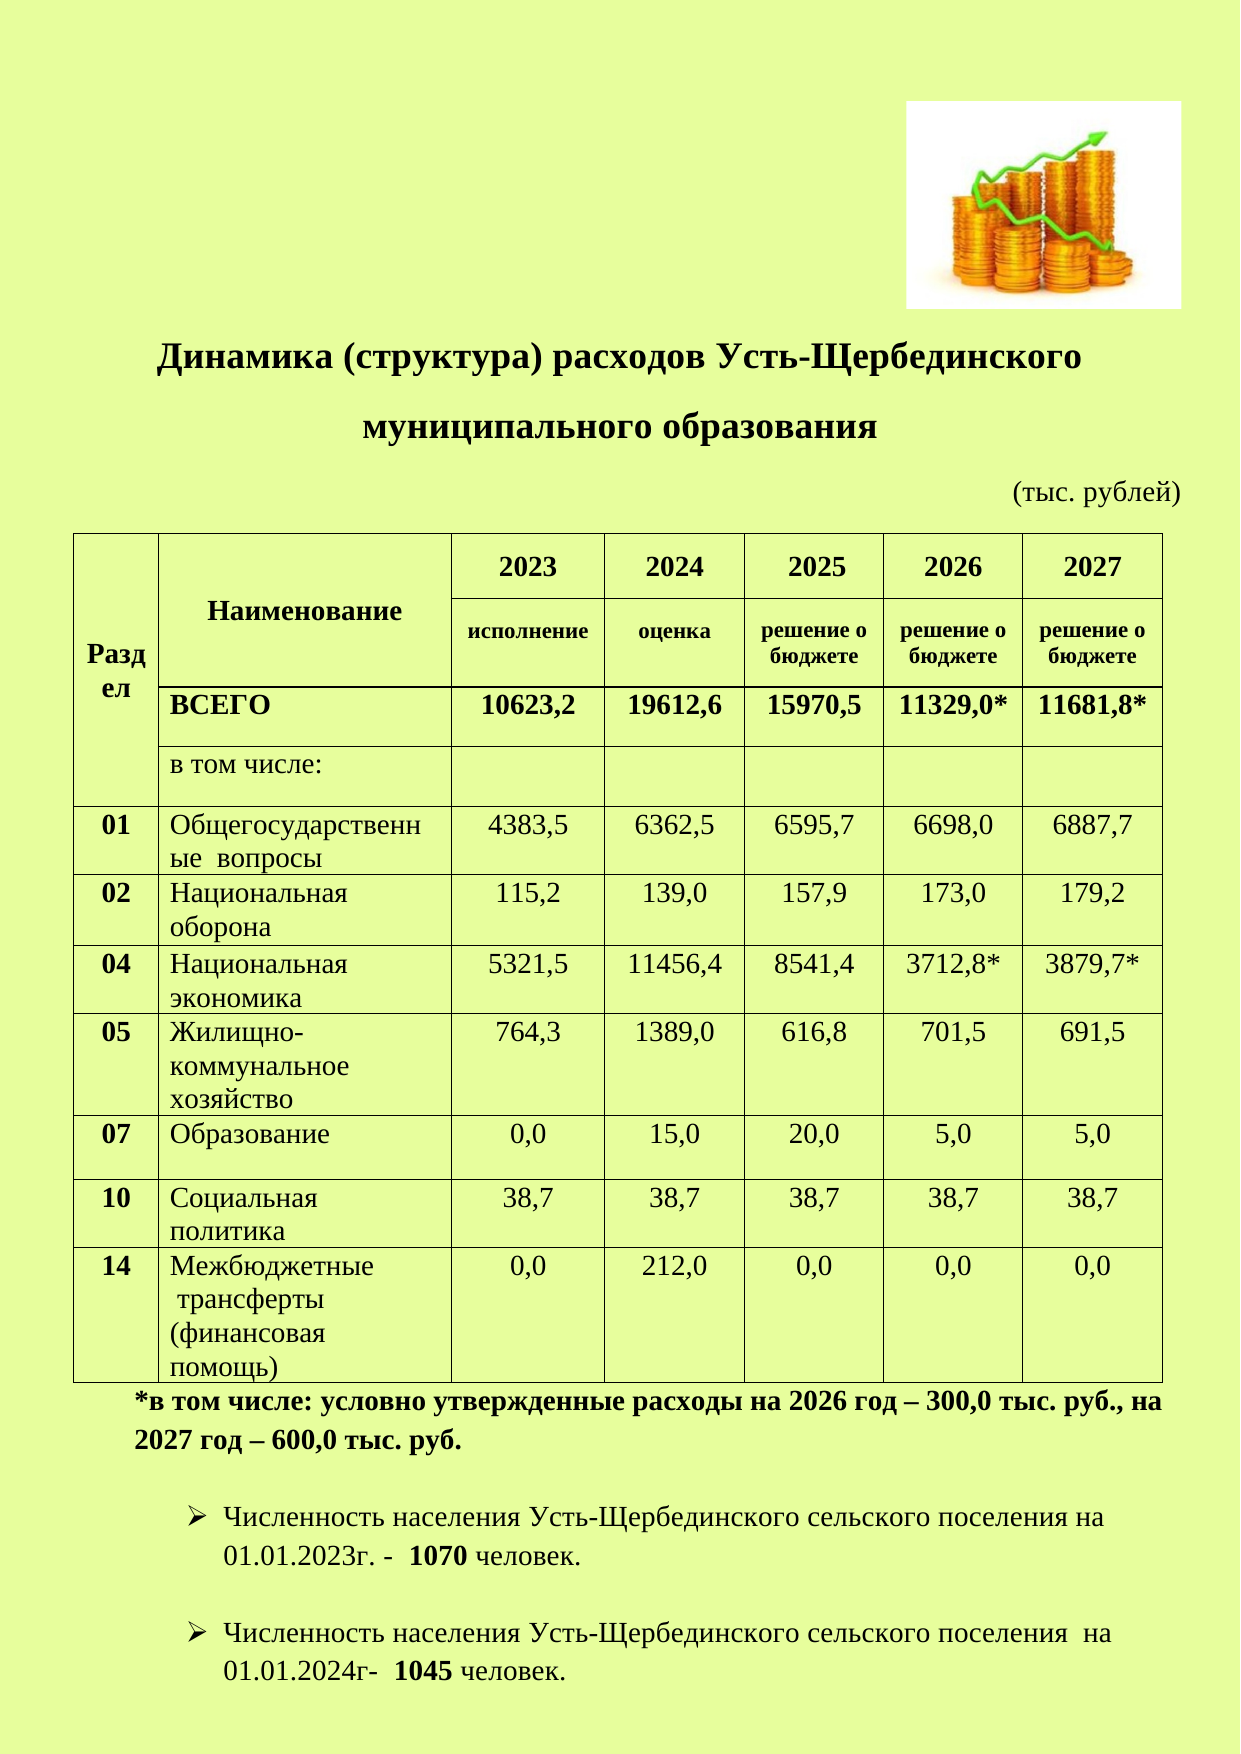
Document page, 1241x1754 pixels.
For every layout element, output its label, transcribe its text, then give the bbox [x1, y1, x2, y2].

table_cell оценка [605, 599, 744, 686]
table_cell 20,0 [745, 1116, 883, 1179]
table_cell Национальная оборона [159, 875, 451, 945]
table_cell 01 [74, 807, 158, 874]
list Численность населения Усть-Щербединского сельского поселения на 01.01.2023г. - 1070 человек. [186, 1499, 1181, 1571]
list *в том числе: условно утвержденные расходы на 2026 год – 300,0 тыс. руб., на 2027 год – 600,0 тыс. руб. [134, 1383, 1181, 1455]
table_cell 02 [74, 875, 158, 945]
table_cell Национальная экономика [159, 946, 451, 1013]
table_cell 6595,7 [745, 807, 883, 874]
table_cell 38,7 [452, 1180, 604, 1247]
table_cell 38,7 [1023, 1180, 1162, 1247]
text муниципального образования [59, 403, 1181, 447]
table_cell 764,3 [452, 1014, 604, 1115]
table_cell Жилищно-коммунальное хозяйство [159, 1014, 451, 1115]
table_cell решение о бюджете [884, 599, 1022, 686]
table_cell 8541,4 [745, 946, 883, 1013]
table_cell [884, 747, 1022, 806]
table_cell 0,0 [884, 1248, 1022, 1382]
table_cell 6362,5 [605, 807, 744, 874]
table_cell 15,0 [605, 1116, 744, 1179]
table_cell 38,7 [884, 1180, 1022, 1247]
table_cell 0,0 [452, 1248, 604, 1382]
table_cell 0,0 [452, 1116, 604, 1179]
table_cell [452, 747, 604, 806]
table_cell 5321,5 [452, 946, 604, 1013]
table_cell Образование [159, 1116, 451, 1179]
table_cell 11329,0* [884, 688, 1022, 746]
text Динамика (структура) расходов Усть-Щербединского [59, 333, 1181, 376]
table_header 2024 [605, 534, 744, 598]
table_cell решение о бюджете [745, 599, 883, 686]
table_cell 0,0 [745, 1248, 883, 1382]
list Численность населения Усть-Щербединского сельского поселения на 01.01.2024г- 1045 человек. [186, 1615, 1181, 1687]
table_cell 3879,7* [1023, 946, 1162, 1013]
table_cell [745, 747, 883, 806]
table_cell 701,5 [884, 1014, 1022, 1115]
table_cell Общегосударственные вопросы [159, 807, 451, 874]
table_cell 3712,8* [884, 946, 1022, 1013]
table_cell ВСЕГО [159, 688, 451, 746]
table_cell 0,0 [1023, 1248, 1162, 1382]
table_cell 19612,6 [605, 688, 744, 746]
table_cell [605, 747, 744, 806]
table_header 2023 [452, 534, 604, 598]
table_cell 5,0 [1023, 1116, 1162, 1179]
table_cell решение о бюджете [1023, 599, 1162, 686]
table_cell 07 [74, 1116, 158, 1179]
table_cell 10623,2 [452, 688, 604, 746]
table_header 2027 [1023, 534, 1162, 598]
table_cell 6887,7 [1023, 807, 1162, 874]
table_header 2025 [745, 534, 883, 598]
table_cell Межбюджетные трансферты (финансовая помощь) [159, 1248, 451, 1382]
table_cell 179,2 [1023, 875, 1162, 945]
table_cell 616,8 [745, 1014, 883, 1115]
table_cell 115,2 [452, 875, 604, 945]
table_cell 4383,5 [452, 807, 604, 874]
table_cell 05 [74, 1014, 158, 1115]
table_cell 04 [74, 946, 158, 1013]
table_cell 38,7 [605, 1180, 744, 1247]
table_cell 173,0 [884, 875, 1022, 945]
table_cell 11681,8* [1023, 688, 1162, 746]
table_cell в том числе: [159, 747, 451, 806]
table_cell 157,9 [745, 875, 883, 945]
table_header 2026 [884, 534, 1022, 598]
table_cell Социальная политика [159, 1180, 451, 1247]
table_cell 6698,0 [884, 807, 1022, 874]
table_cell 1389,0 [605, 1014, 744, 1115]
table_header Раздел [74, 534, 158, 806]
table_cell 11456,4 [605, 946, 744, 1013]
table_cell 691,5 [1023, 1014, 1162, 1115]
table_cell 212,0 [605, 1248, 744, 1382]
table_cell 38,7 [745, 1180, 883, 1247]
table_cell исполнение [452, 599, 604, 686]
table_cell 15970,5 [745, 688, 883, 746]
table_header Наименование [159, 534, 451, 686]
table_cell 139,0 [605, 875, 744, 945]
table_cell 14 [74, 1248, 158, 1382]
text (тыс. рублей) [59, 474, 1181, 507]
table_cell 10 [74, 1180, 158, 1247]
picture [906, 101, 1182, 309]
table_cell [1023, 747, 1162, 806]
table_cell 5,0 [884, 1116, 1022, 1179]
